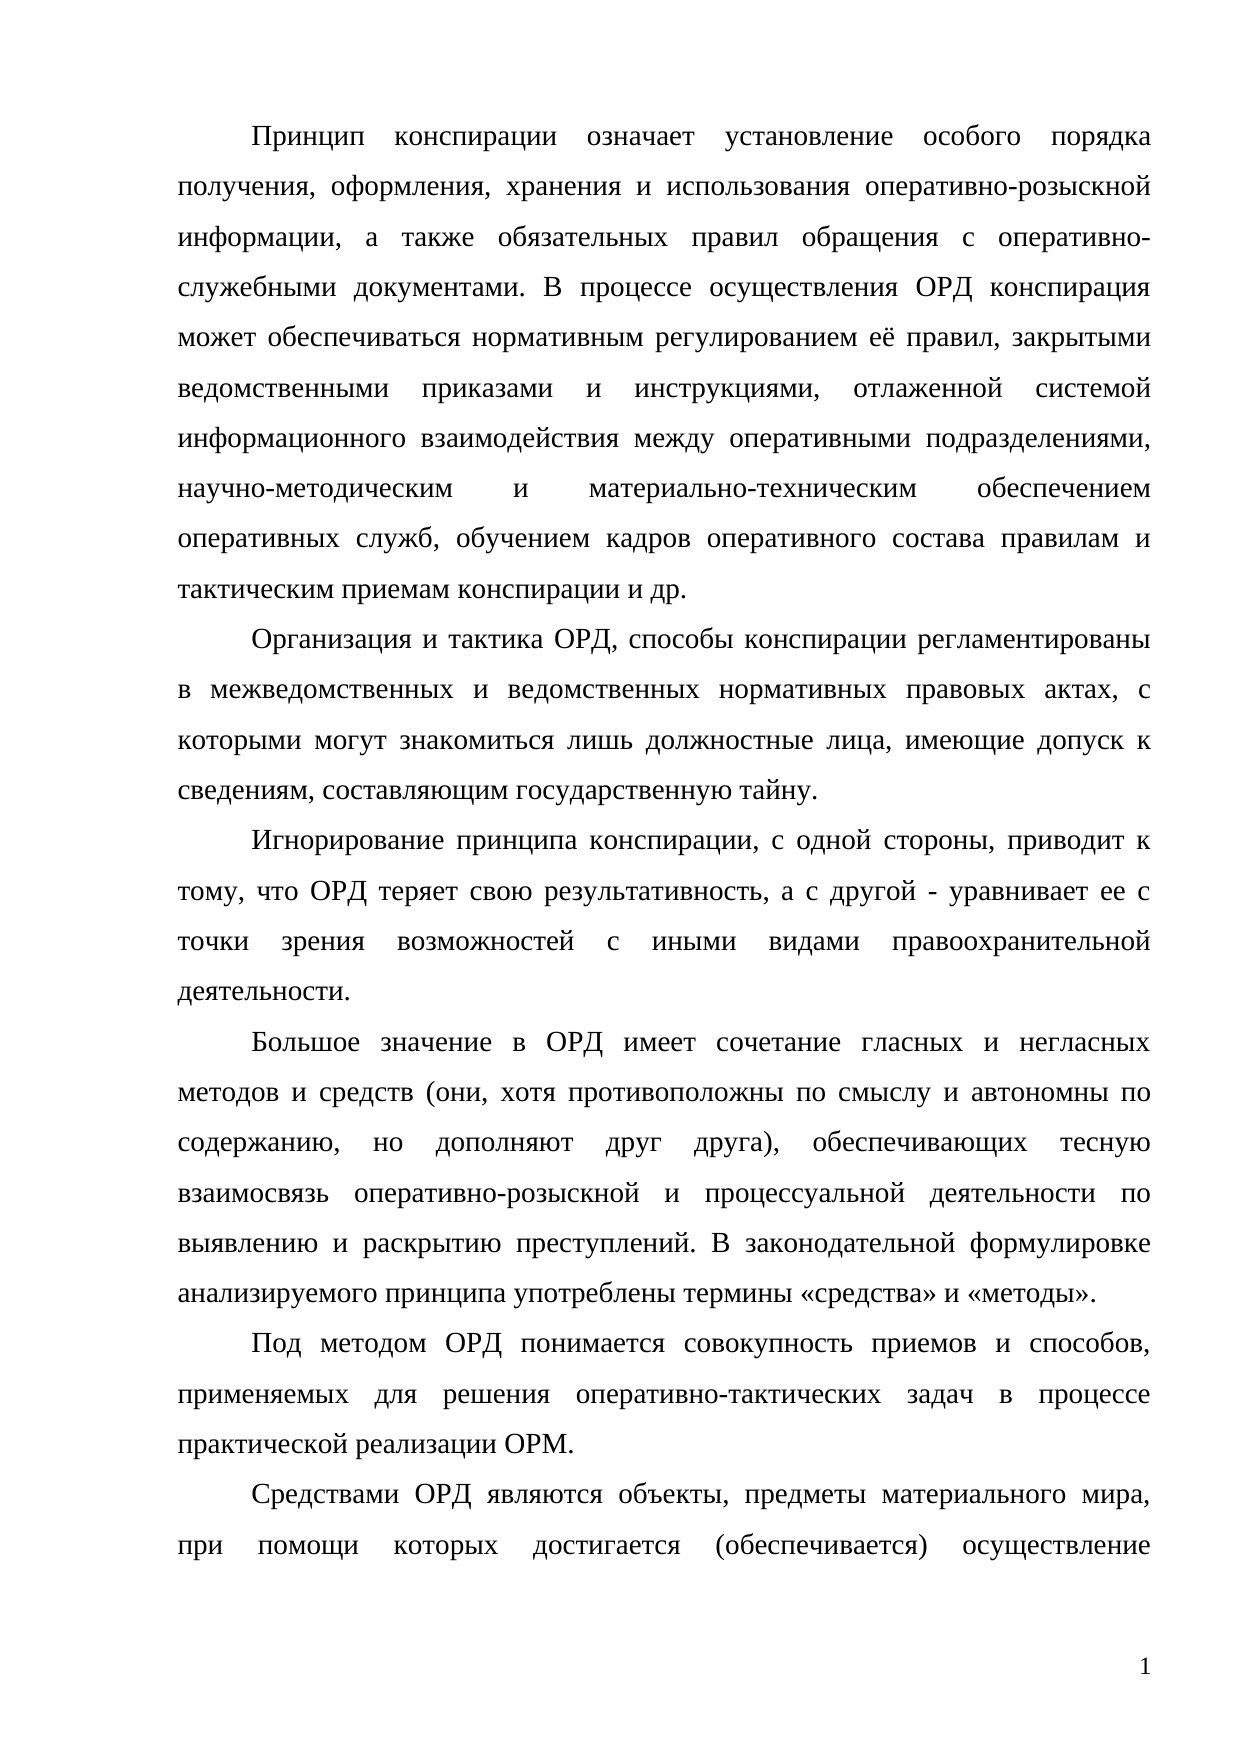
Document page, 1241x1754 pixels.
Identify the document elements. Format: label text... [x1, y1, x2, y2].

text Под методом ОРД понимается совокупность приемов и способов, применяемых для решения оперативно-тактических задач в процессе практической реализации ОРМ. [177, 1326, 1152, 1460]
text Принцип конспирации означает установление особого порядка получения, оформления, хранения и использования оперативно-розыскной информации, а также обязательных правил обращения с оперативно-служебными документами. В процессе осуществления ОРД конспирация может обеспечиваться нормативным регулированием её правил, закрытыми ведомственными приказами и инструкциями, отлаженной системой информационного взаимодействия между оперативными подразделениями, научно-методическим и материально-техническим обеспечением оперативных служб, обучением кадров оперативного состава правилам и тактическим приемам конспирации и др. [177, 118, 1152, 604]
text Большое значение в ОРД имеет сочетание гласных и негласных методов и средств (они, хотя противоположны по смыслу и автономны по содержанию, но дополняют друг друга), обеспечивающих тесную взаимосвязь оперативно-розыскной и процессуальной деятельности по выявлению и раскрытию преступлений. В законодательной формулировке анализируемого принципа употреблены термины «средства» и «методы». [177, 1024, 1152, 1309]
text Организация и тактика ОРД, способы конспирации регламентированы в межведомственных и ведомственных нормативных правовых актах, с которыми могут знакомиться лишь должностные лица, имеющие допуск к сведениям, составляющим государственную тайну. [177, 621, 1152, 806]
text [177, 1477, 1152, 1560]
text Игнорирование принципа конспирации, с одной стороны, приводит к тому, что ОРД теряет свою результативность, а с другой - уравнивает ее с точки зрения возможностей с иными видами правоохранительной деятельности. [177, 822, 1152, 1007]
